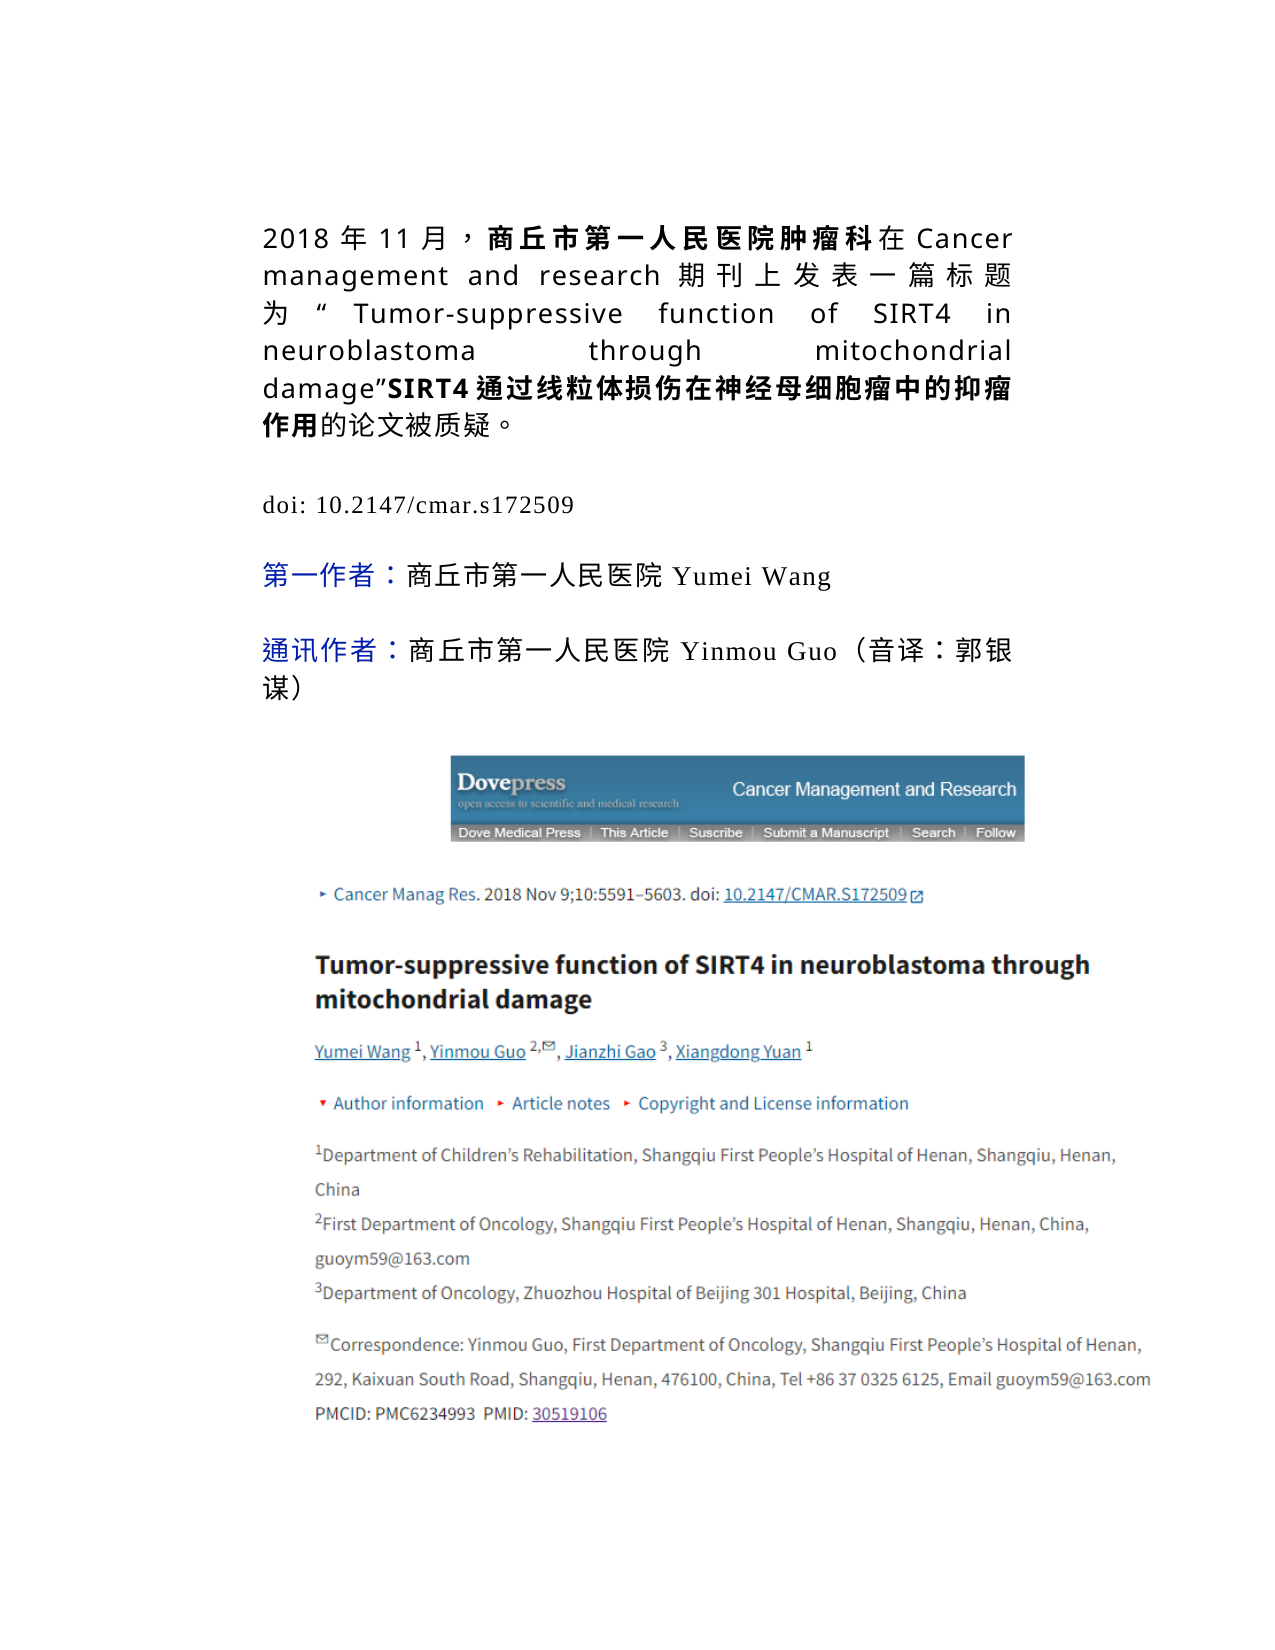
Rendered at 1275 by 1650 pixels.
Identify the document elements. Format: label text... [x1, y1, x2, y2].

text 通讯作者：商丘市第一人民医院 Yinmou Guo（音译：郭银谋） [262, 631, 1012, 706]
text 2018年11月，商丘市第一人民医院肿瘤科在Cancer management and research期刊上发表一篇标题为“Tumor-suppressive function of SIRT4 in neuroblastoma through mitochondrial damage”SIRT4通过线粒体损伤在神经母细胞瘤中的抑瘤作用的论文被质疑。 [262, 219, 1012, 444]
text doi: 10.2147/cmar.s172509 [262, 481, 1012, 519]
picture [281, 743, 1182, 1444]
text 第一作者：商丘市第一人民医院 Yumei Wang [262, 556, 1012, 594]
